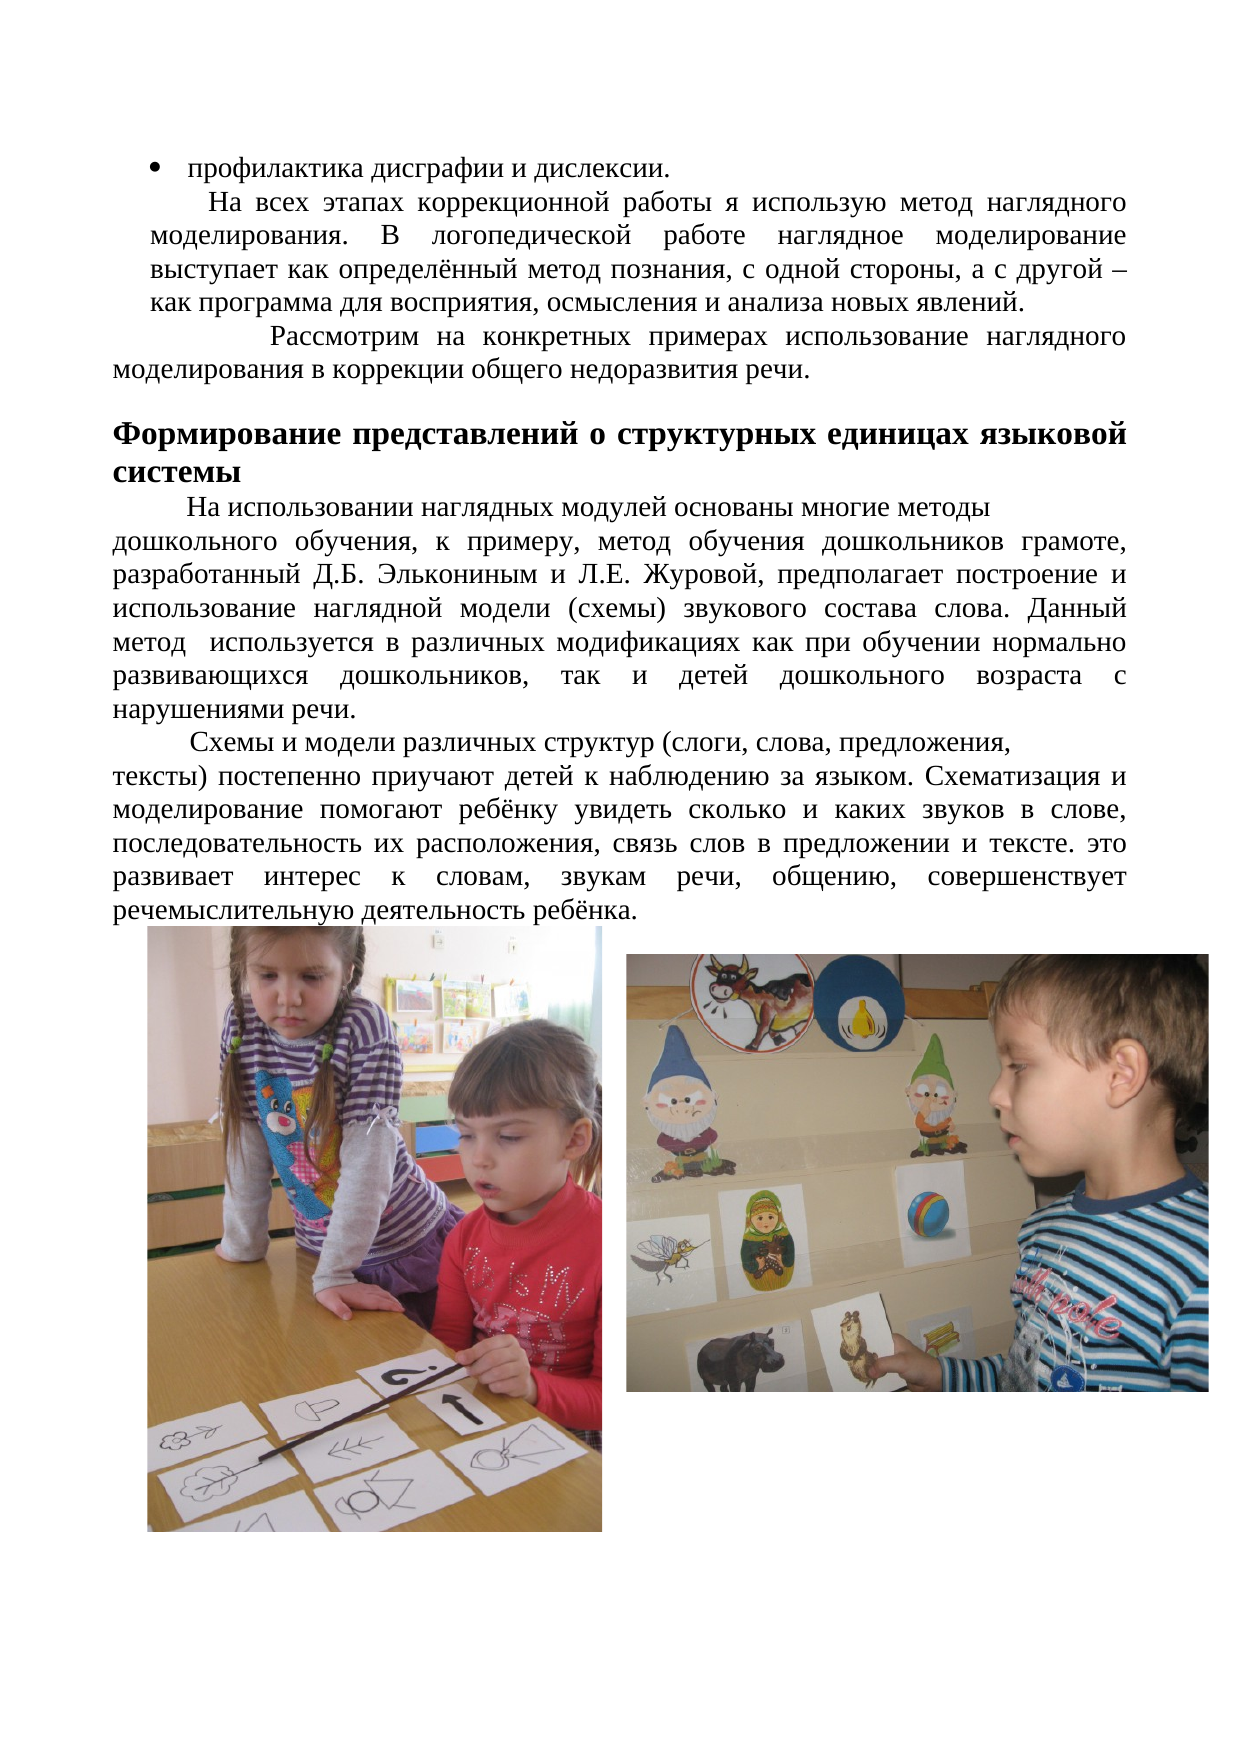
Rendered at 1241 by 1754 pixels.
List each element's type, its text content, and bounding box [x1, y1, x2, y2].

picture [147, 926, 603, 1532]
text Формирование представлений о структурных единицах языковой системы [112, 413, 1128, 489]
text Схемы и модели различных структур (слоги, слова, предложения, [189, 724, 1128, 758]
text На использовании наглядных модулей основаны многие методы [186, 489, 1128, 523]
text Рассмотрим на конкретных примерах использование наглядного моделирования в коррекции общего недоразвития речи. [112, 318, 1128, 385]
list профилактика дисграфии и дислексии. [150, 150, 1128, 184]
text тексты) постепенно приучают детей к наблюдению за языком. Схематизация и моделирование помогают ребёнку увидеть сколько и каких звуков в слове, последовательность их расположения, связь слов в предложении и тексте. это развивает интерес к словам, звукам речи, общению, совершенствует речемыслительную деятельность ребёнка. [112, 758, 1128, 926]
text дошкольного обучения, к примеру, метод обучения дошкольников грамоте, разработанный Д.Б. Элькониным и Л.Е. Журовой, предполагает построение и использование наглядной модели (схемы) звукового состава слова. Данный метод используется в различных модификациях как при обучении нормально развивающихся дошкольников, так и детей дошкольного возраста с нарушениями речи. [112, 523, 1128, 724]
text На всех этапах коррекционной работы я использую метод наглядного моделирования. В логопедической работе наглядное моделирование выступает как определённый метод познания, с одной стороны, а с другой – как программа для восприятия, осмысления и анализа новых явлений. [150, 184, 1128, 318]
picture [626, 954, 1209, 1392]
